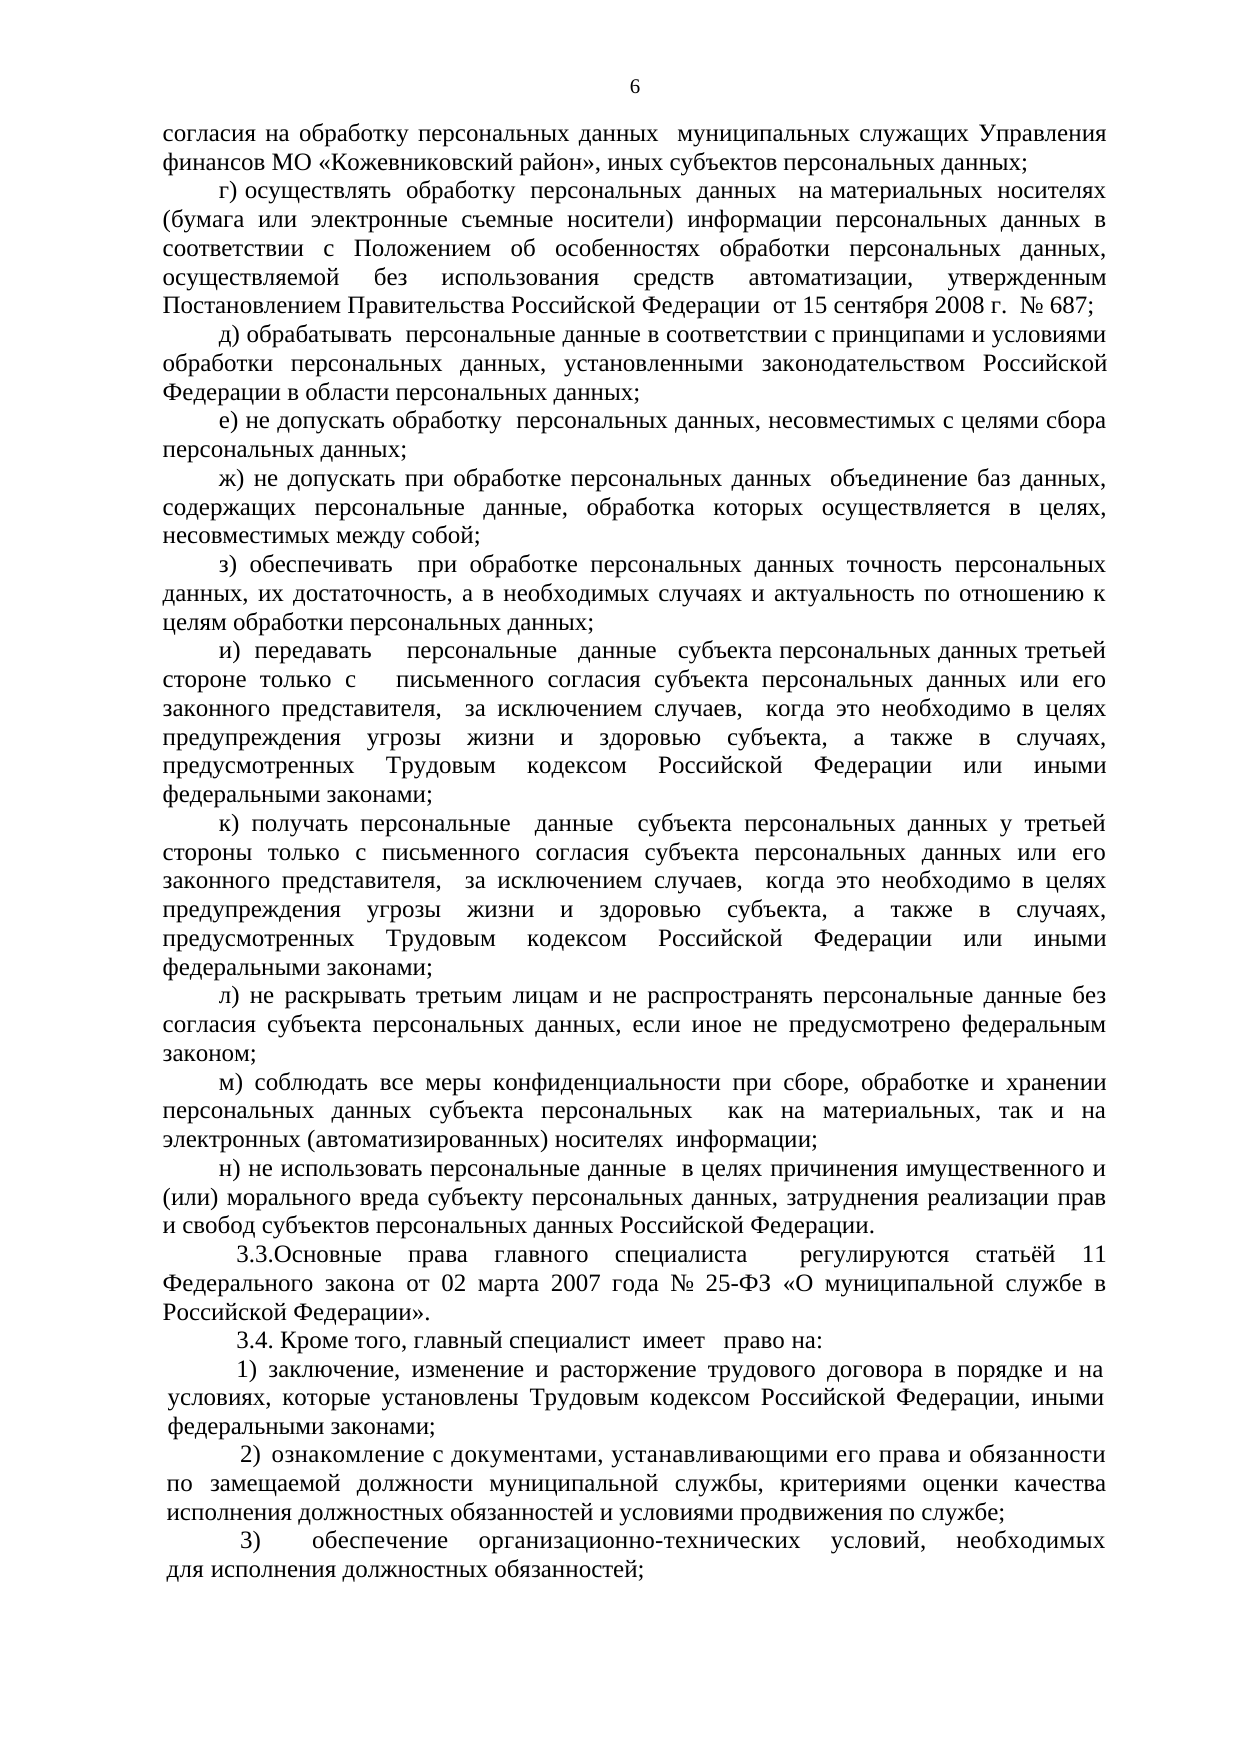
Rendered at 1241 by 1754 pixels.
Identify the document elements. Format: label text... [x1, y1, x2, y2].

text 3) обеспечение организационно-технических условий, необходимых для исполнения должностных обязанностей; [166, 1526, 1107, 1583]
text г) осуществлять обработку персональных данных на материальных носителях (бумага или электронные съемные носители) информации персональных данных в соответствии с Положением об особенностях обработки персональных данных, осуществляемой без использования средств автоматизации, утвержденным Постановлением Правительства Российской Федерации от 15 сентября 2008 г. № 687; [162, 176, 1107, 319]
text к) получать персональные данные субъекта персональных данных у третьей стороны только с письменного согласия субъекта персональных данных или его законного представителя, за исключением случаев, когда это необходимо в целях предупреждения угрозы жизни и здоровью субъекта, а также в случаях, предусмотренных Трудовым кодексом Российской Федерации или иными федеральными законами; [162, 808, 1107, 981]
text е) не допускать обработку персональных данных, несовместимых с целями сбора персональных данных; [162, 406, 1107, 463]
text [162, 118, 1107, 176]
text 3.4. Кроме того, главный специалист имеет право на: [162, 1326, 1107, 1354]
text з) обеспечивать при обработке персональных данных точность персональных данных, их достаточность, а в необходимых случаях и актуальность по отношению к целям обработки персональных данных; [162, 549, 1107, 636]
text 3.3.Основные права главного специалиста регулируются статьёй 11 Федерального закона от 02 марта 2007 года № 25-ФЗ «О муниципальной службе в Российской Федерации». [162, 1239, 1107, 1326]
text м) соблюдать все меры конфиденциальности при сборе, обработке и хранении персональных данных субъекта персональных как на материальных, так и на электронных (автоматизированных) носителях информации; [162, 1067, 1107, 1153]
title и) передавать персональные данные субъекта персональных данных третьей стороне только с письменного согласия субъекта персональных данных или его законного представителя, за исключением случаев, когда это необходимо в целях предупреждения угрозы жизни и здоровью субъекта, а также в случаях, предусмотренных Трудовым кодексом Российской Федерации или иными федеральными законами; [162, 636, 1107, 808]
text 2) ознакомление с документами, устанавливающими его права и обязанности по замещаемой должности муниципальной службы, критериями оценки качества исполнения должностных обязанностей и условиями продвижения по службе; [166, 1440, 1107, 1526]
text л) не раскрывать третьим лицам и не распространять персональные данные без согласия субъекта персональных данных, если иное не предусмотрено федеральным законом; [162, 981, 1107, 1067]
text н) не использовать персональные данные в целях причинения имущественного и (или) морального вреда субъекту персональных данных, затруднения реализации прав и свобод субъектов персональных данных Российской Федерации. [162, 1153, 1107, 1239]
text 1) заключение, изменение и расторжение трудового договора в порядке и на условиях, которые установлены Трудовым кодексом Российской Федерации, иными федеральными законами; [167, 1354, 1105, 1440]
text д) обрабатывать персональные данные в соответствии с принципами и условиями обработки персональных данных, установленными законодательством Российской Федерации в области персональных данных; [162, 319, 1107, 406]
text ж) не допускать при обработке персональных данных объединение баз данных, содержащих персональные данные, обработка которых осуществляется в целях, несовместимых между собой; [162, 463, 1107, 549]
